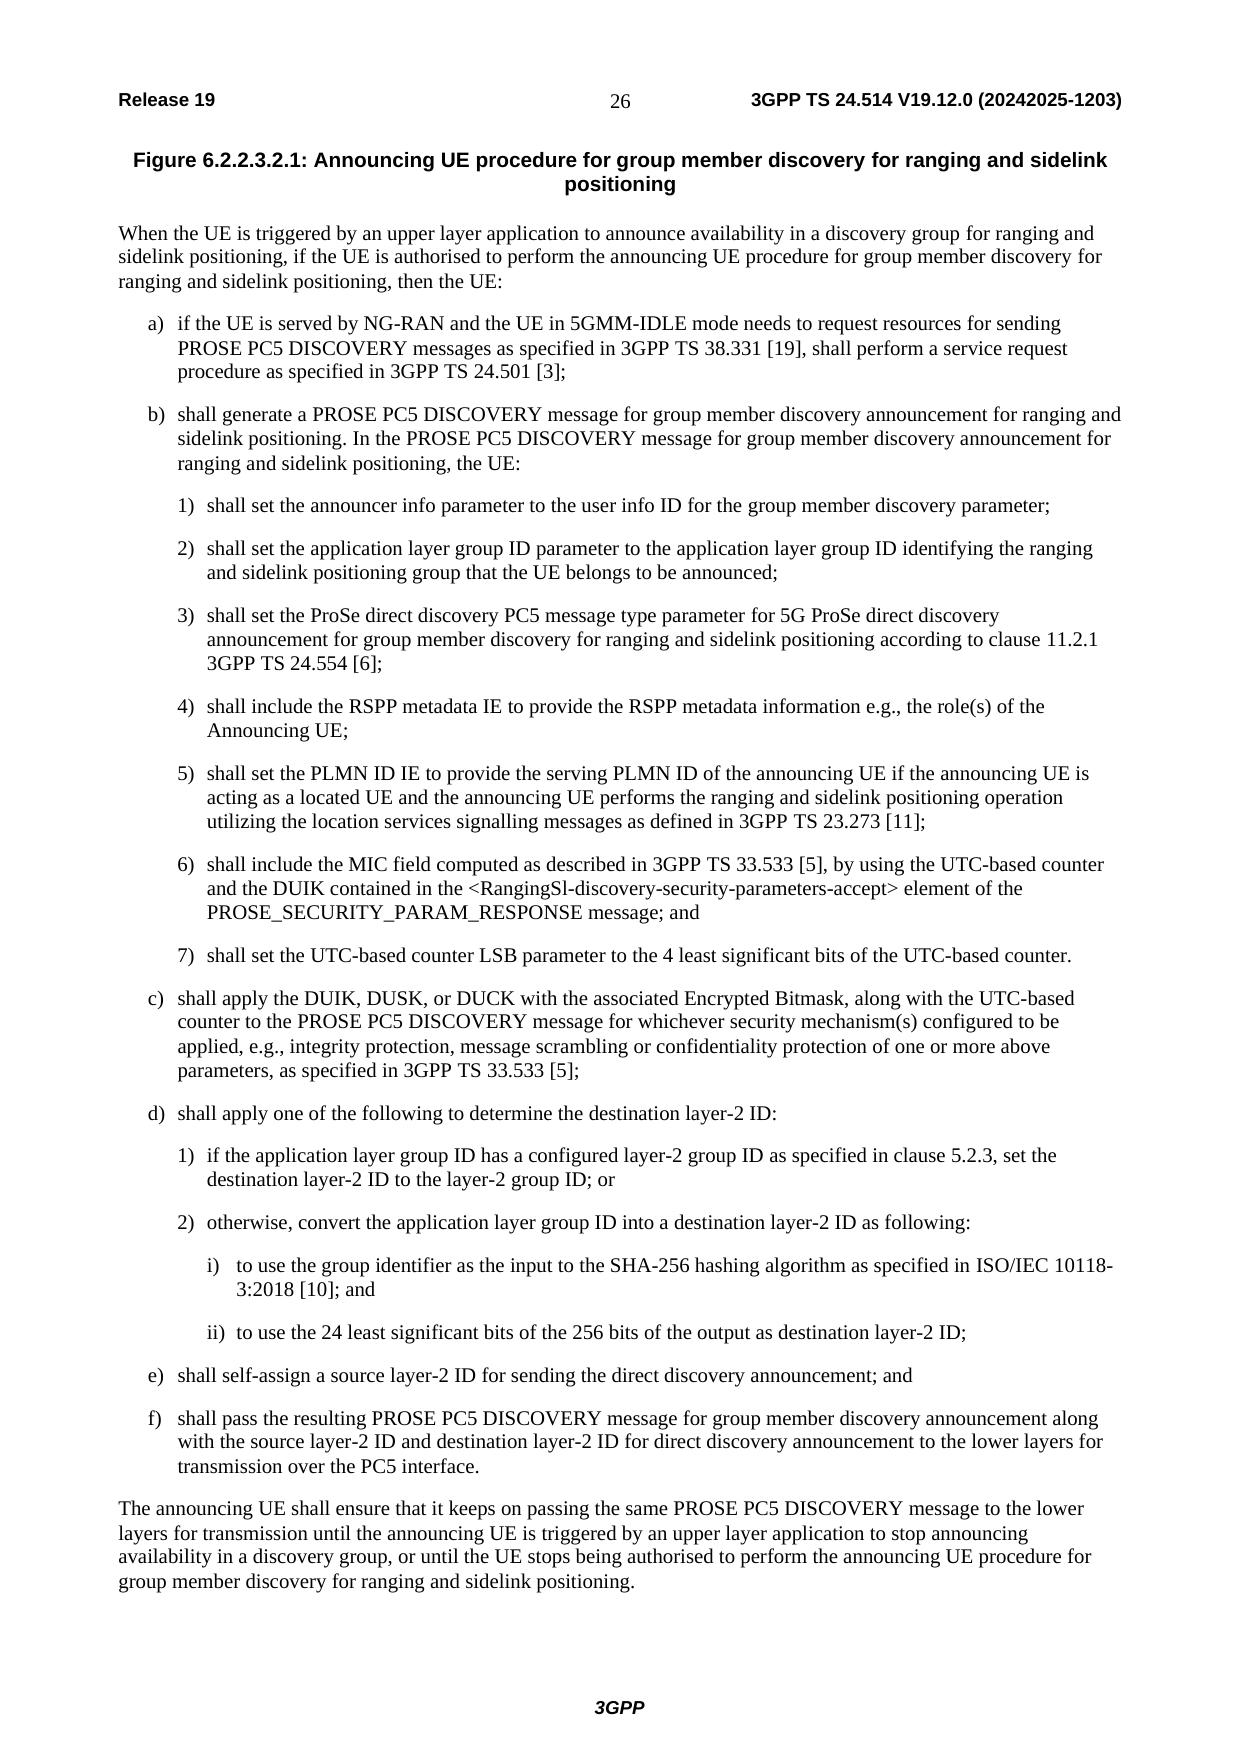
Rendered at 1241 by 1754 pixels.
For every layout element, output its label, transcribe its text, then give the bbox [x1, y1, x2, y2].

text 7) shall set the UTC-based counter LSB parameter to the 4 least significant bits of the UTC-based counter. [177, 943, 1122, 967]
text 6) shall include the MIC field computed as described in 3GPP TS 33.533 [5], by using the UTC-based counter and the DUIK contained in the <RangingSl-discovery-security-parameters-accept> element of the PROSE_SECURITY_PARAM_RESPONSE message; and [177, 852, 1122, 924]
text b) shall generate a PROSE PC5 DISCOVERY message for group member discovery announcement for ranging and sidelink positioning. In the PROSE PC5 DISCOVERY message for group member discovery announcement for ranging and sidelink positioning, the UE: [148, 402, 1122, 474]
text f) shall pass the resulting PROSE PC5 DISCOVERY message for group member discovery announcement along with the source layer-2 ID and destination layer-2 ID for direct discovery announcement to the lower layers for transmission over the PC5 interface. [148, 1405, 1122, 1478]
text 3) shall set the ProSe direct discovery PC5 message type parameter for 5G ProSe direct discovery announcement for group member discovery for ranging and sidelink positioning according to clause 11.2.1 3GPP TS 24.554 [6]; [177, 603, 1122, 675]
text When the UE is triggered by an upper layer application to announce availability in a discovery group for ranging and sidelink positioning, if the UE is authorised to perform the announcing UE procedure for group member discovery for ranging and sidelink positioning, then the UE: [118, 220, 1122, 293]
text 2) otherwise, convert the application layer group ID into a destination layer-2 ID as following: [177, 1210, 1122, 1234]
text ii) to use the 24 least significant bits of the 256 bits of the output as destination layer-2 ID; [207, 1320, 1122, 1344]
text 4) shall include the RSPP metadata IE to provide the RSPP metadata information e.g., the role(s) of the Announcing UE; [177, 694, 1122, 742]
text 2) shall set the application layer group ID parameter to the application layer group ID identifying the ranging and sidelink positioning group that the UE belongs to be announced; [177, 536, 1122, 584]
text e) shall self-assign a source layer-2 ID for sending the direct discovery announcement; and [148, 1363, 1122, 1387]
text The announcing UE shall ensure that it keeps on passing the same PROSE PC5 DISCOVERY message to the lower layers for transmission until the announcing UE is triggered by an upper layer application to stop announcing availability in a discovery group, or until the UE stops being authorised to perform the announcing UE procedure for group member discovery for ranging and sidelink positioning. [118, 1496, 1122, 1593]
text Figure 6.2.2.3.2.1: Announcing UE procedure for group member discovery for ranging and sidelink positioning [118, 147, 1122, 195]
text d) shall apply one of the following to determine the destination layer-2 ID: [148, 1100, 1122, 1124]
text 5) shall set the PLMN ID IE to provide the serving PLMN ID of the announcing UE if the announcing UE is acting as a located UE and the announcing UE performs the ranging and sidelink positioning operation utilizing the location services signalling messages as defined in 3GPP TS 23.273 [11]; [177, 761, 1122, 833]
text 1) if the application layer group ID has a configured layer-2 group ID as specified in clause 5.2.3, set the destination layer-2 ID to the layer-2 group ID; or [177, 1143, 1122, 1191]
text c) shall apply the DUIK, DUSK, or DUCK with the associated Encrypted Bitmask, along with the UTC-based counter to the PROSE PC5 DISCOVERY message for whichever security mechanism(s) configured to be applied, e.g., integrity protection, message scrambling or confidentiality protection of one or more above parameters, as specified in 3GPP TS 33.533 [5]; [148, 985, 1122, 1082]
text 1) shall set the announcer info parameter to the user info ID for the group member discovery parameter; [177, 493, 1122, 517]
text i) to use the group identifier as the input to the SHA-256 hashing algorithm as specified in ISO/IEC 10118-3:2018 [10]; and [207, 1253, 1122, 1301]
text a) if the UE is served by NG-RAN and the UE in 5GMM-IDLE mode needs to request resources for sending PROSE PC5 DISCOVERY messages as specified in 3GPP TS 38.331 [19], shall perform a service request procedure as specified in 3GPP TS 24.501 [3]; [148, 311, 1122, 383]
